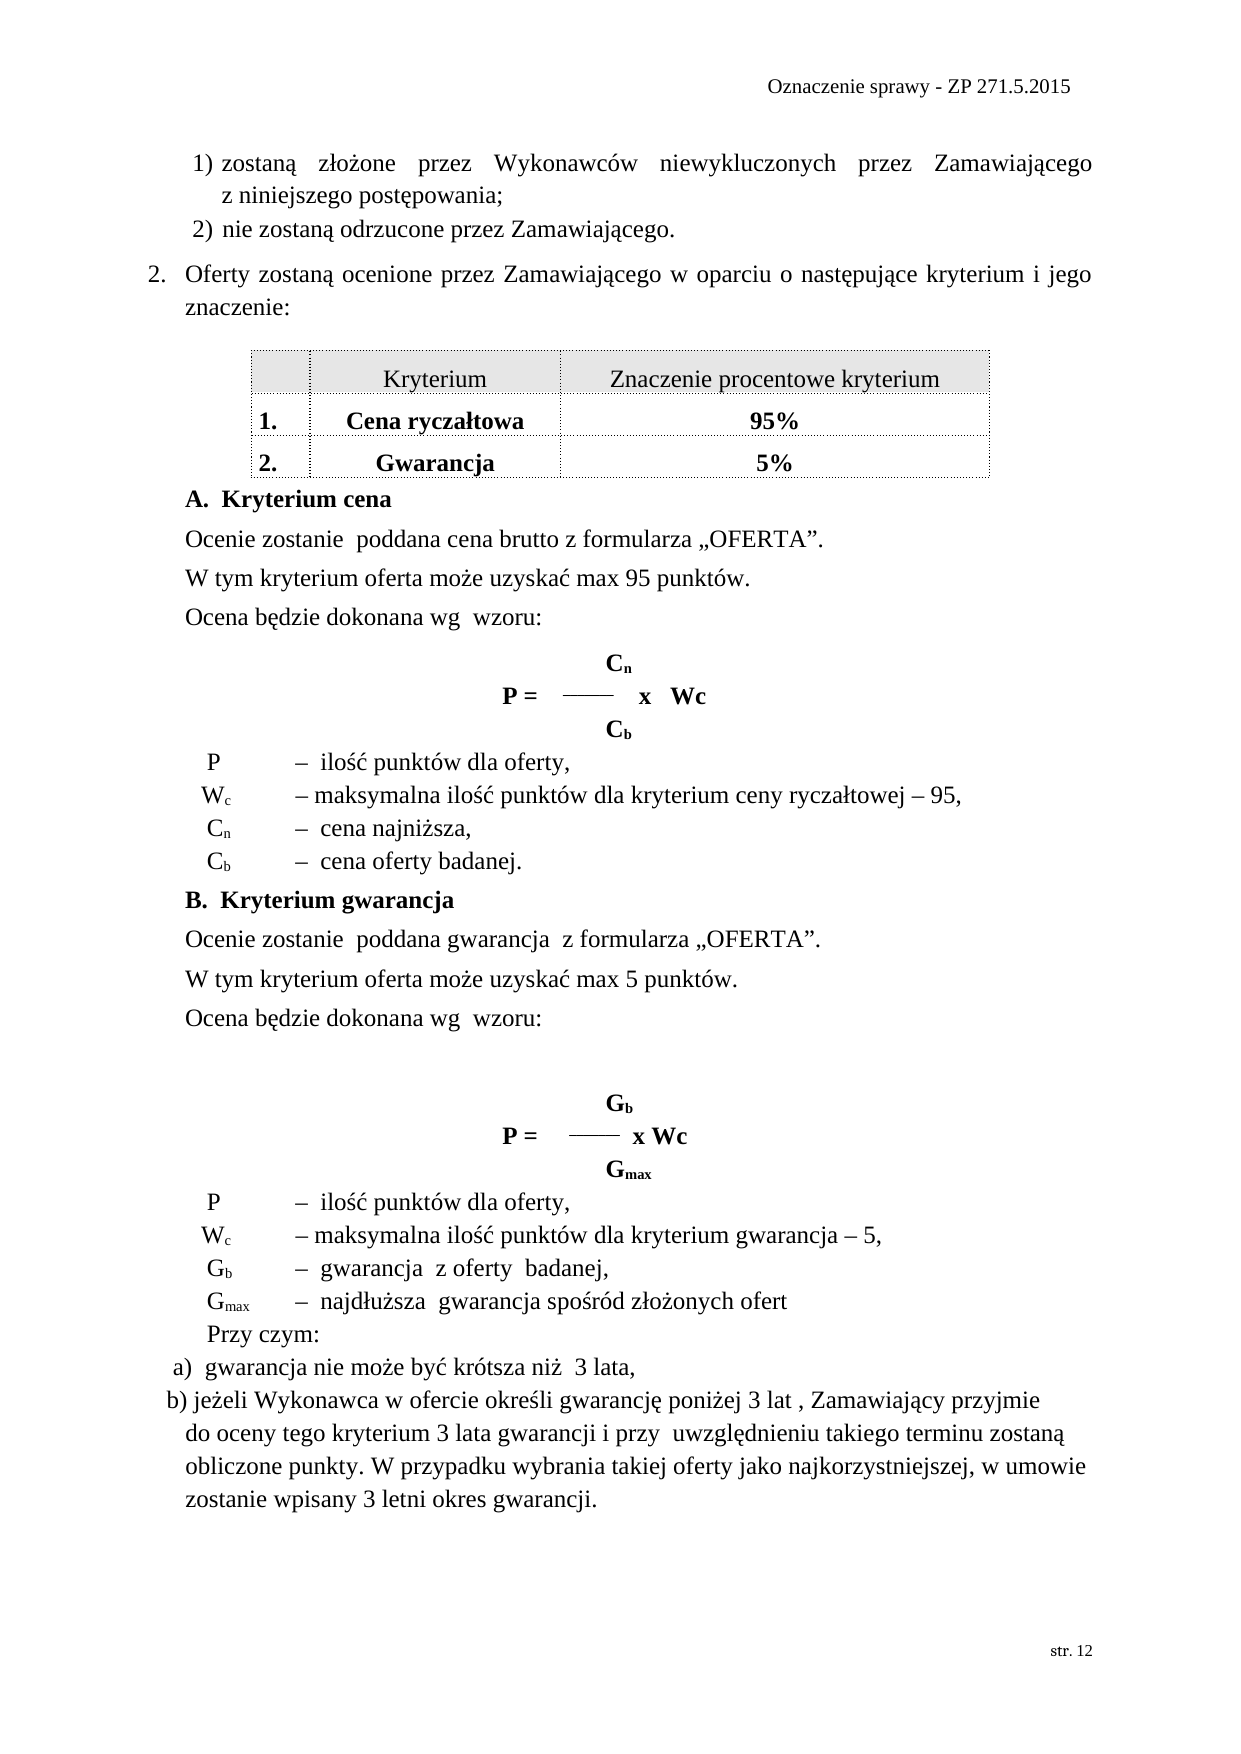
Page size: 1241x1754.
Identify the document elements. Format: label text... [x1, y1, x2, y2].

text Cn – cena najniższa, [148, 813, 1093, 842]
text Gb – gwarancja z oferty badanej, [148, 1253, 1093, 1282]
text Ocenie zostanie poddana gwarancja z formularza „OFERTA”. [185, 924, 1093, 953]
table_header L.p. [251, 350, 310, 392]
list zostaną złożone przez Wykonawców niewykluczonych przez Zamawiającego z niniejszego postępowania; [192, 148, 1093, 209]
list nie zostaną odrzucone przez Zamawiającego. [192, 214, 1093, 242]
text Wc – maksymalna ilość punktów dla kryterium gwarancja – 5, [201, 1220, 1093, 1248]
text Gb [148, 1088, 1093, 1116]
text W tym kryterium oferta może uzyskać max 95 punktów. [185, 563, 1093, 592]
text Ocena będzie dokonana wg wzoru: [185, 1003, 1093, 1032]
text B. Kryterium gwarancja [185, 885, 1093, 914]
text P = _______ x Wc [148, 681, 1093, 709]
text a) gwarancja nie może być krótsza niż 3 lata, [148, 1352, 1093, 1381]
text do oceny tego kryterium 3 lata gwarancji i przy uwzględnieniu takiego terminu zostaną [148, 1418, 1093, 1447]
text obliczone punkty. W przypadku wybrania takiej oferty jako najkorzystniejszej, w umowie [148, 1451, 1093, 1480]
text Gmax [148, 1154, 1093, 1182]
text Cn [148, 648, 1093, 676]
table_cell Cena ryczałtowa [310, 393, 560, 435]
text Wc – maksymalna ilość punktów dla kryterium ceny ryczałtowej – 95, [201, 780, 1093, 808]
table_cell 95% [560, 393, 989, 435]
text Ocenie zostanie poddana cena brutto z formularza „OFERTA”. [185, 524, 1093, 552]
table_cell 2. [251, 435, 310, 477]
text Gmax – najdłuższa gwarancja spośród złożonych ofert [148, 1286, 1093, 1314]
text Cb – cena oferty badanej. [148, 846, 1093, 874]
text P – ilość punktów dla oferty, [148, 1187, 1093, 1216]
table_header Kryterium [310, 350, 560, 392]
list Oferty zostaną ocenione przez Zamawiającego w oparciu o następujące kryterium i jego znaczenie: [148, 259, 1093, 321]
text W tym kryterium oferta może uzyskać max 5 punktów. [185, 964, 1093, 992]
text A. Kryterium cena [185, 484, 1093, 513]
text Cb [148, 714, 1093, 742]
table_header Znaczenie procentowe kryterium [560, 350, 989, 392]
table_cell Gwarancja [310, 435, 560, 477]
text b) jeżeli Wykonawca w ofercie określi gwarancję poniżej 3 lat , Zamawiający przyjmie [148, 1385, 1093, 1414]
text P – ilość punktów dla oferty, [148, 747, 1093, 776]
table_cell 5% [560, 435, 989, 477]
text P = _______ x Wc [148, 1121, 1093, 1149]
table_cell 1. [251, 393, 310, 435]
text Przy czym: [148, 1319, 1093, 1348]
text Ocena będzie dokonana wg wzoru: [185, 602, 1093, 631]
text zostanie wpisany 3 letni okres gwarancji. [148, 1484, 1093, 1513]
